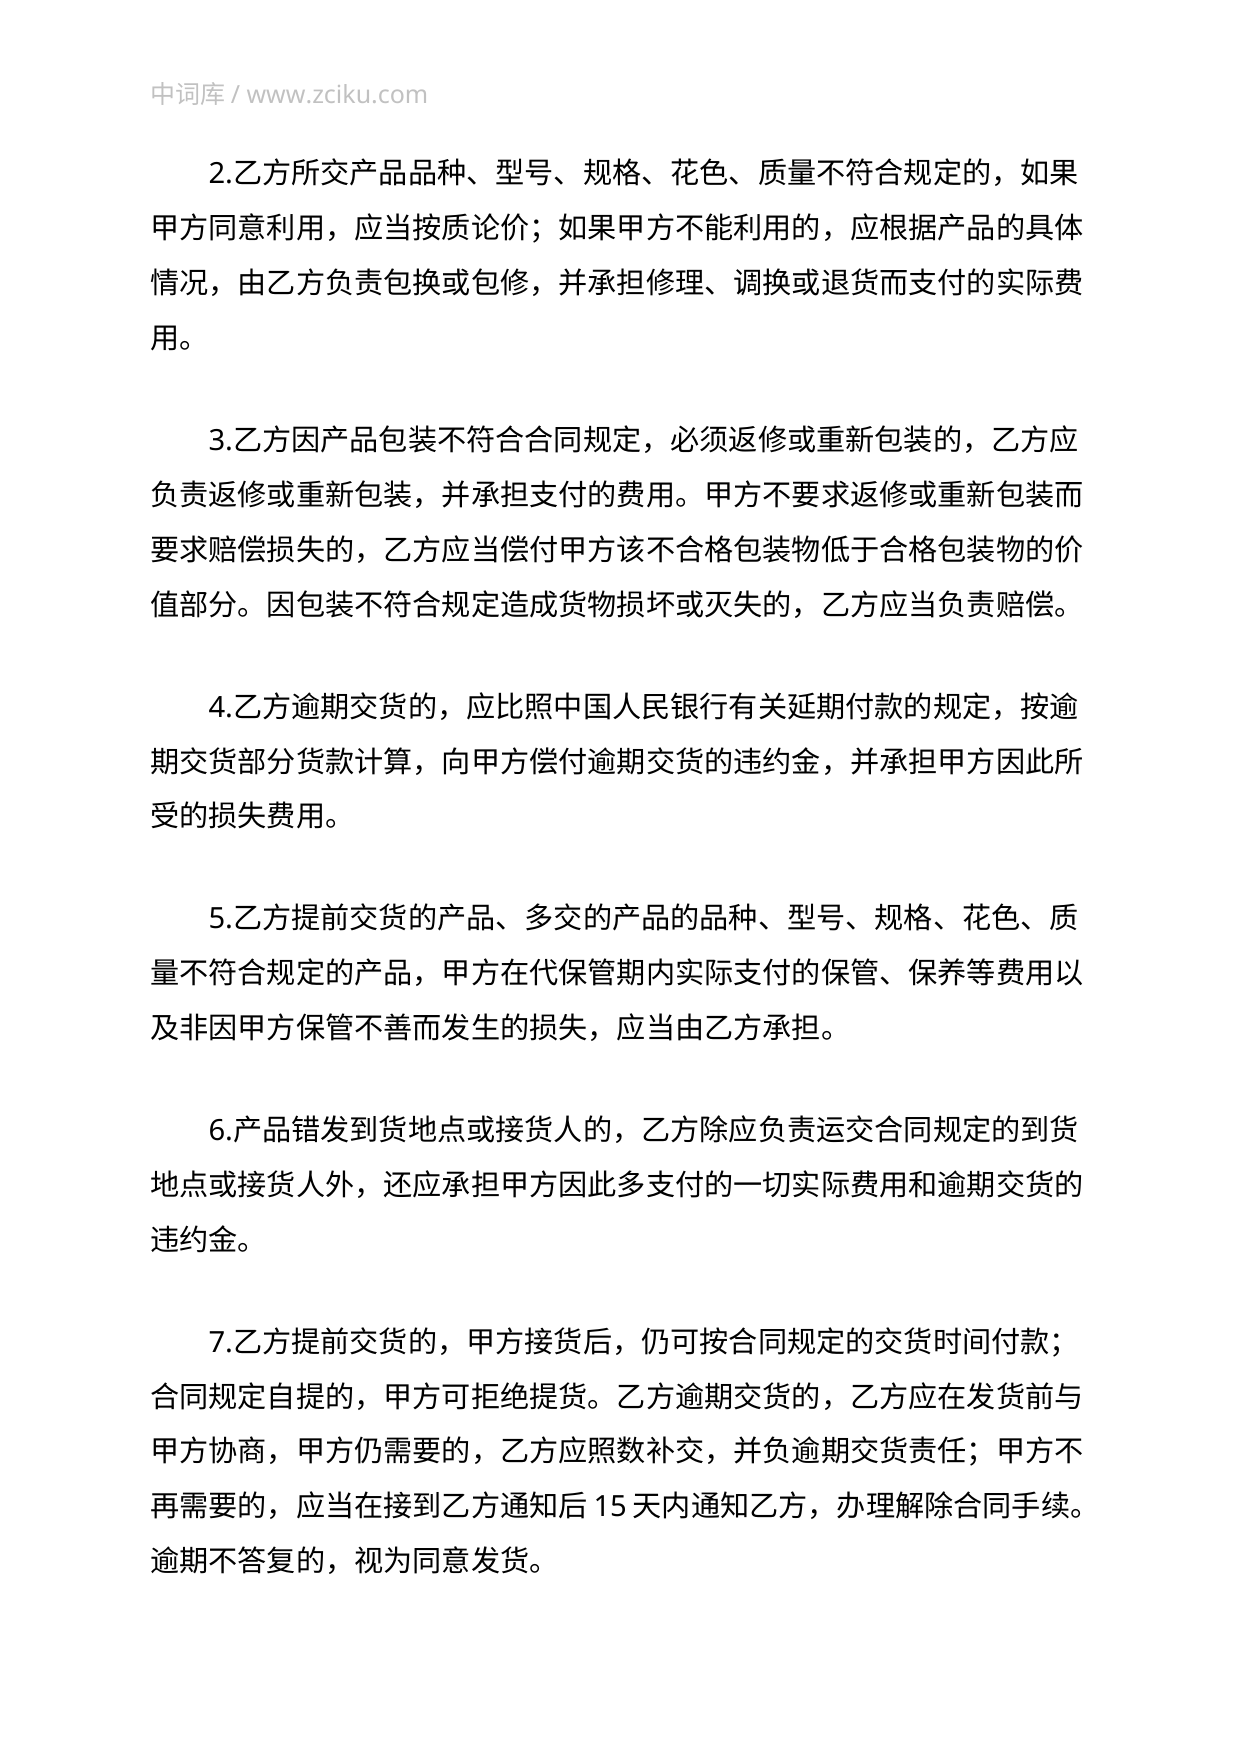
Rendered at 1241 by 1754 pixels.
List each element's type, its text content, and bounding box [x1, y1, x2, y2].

text 4.乙方逾期交货的，应比照中国人民银行有关延期付款的规定，按逾期交货部分货款计算，向甲方偿付逾期交货的违约金，并承担甲方因此所受的损失费用。 [150, 683, 1090, 835]
text 7.乙方提前交货的，甲方接货后，仍可按合同规定的交货时间付款；合同规定自提的，甲方可拒绝提货。乙方逾期交货的，乙方应在发货前与甲方协商，甲方仍需要的，乙方应照数补交，并负逾期交货责任；甲方不再需要的，应当在接到乙方通知后15天内通知乙方，办理解除合同手续。逾期不答复的，视为同意发货。 [150, 1318, 1090, 1580]
text 3.乙方因产品包装不符合合同规定，必须返修或重新包装的，乙方应负责返修或重新包装，并承担支付的费用。甲方不要求返修或重新包装而要求赔偿损失的，乙方应当偿付甲方该不合格包装物低于合格包装物的价值部分。因包装不符合规定造成货物损坏或灭失的，乙方应当负责赔偿。 [150, 417, 1090, 624]
text 6.产品错发到货地点或接货人的，乙方除应负责运交合同规定的到货地点或接货人外，还应承担甲方因此多支付的一切实际费用和逾期交货的违约金。 [150, 1106, 1090, 1259]
text 5.乙方提前交货的产品、多交的产品的品种、型号、规格、花色、质量不符合规定的产品，甲方在代保管期内实际支付的保管、保养等费用以及非因甲方保管不善而发生的损失，应当由乙方承担。 [150, 895, 1090, 1047]
text 2.乙方所交产品品种、型号、规格、花色、质量不符合规定的，如果甲方同意利用，应当按质论价；如果甲方不能利用的，应根据产品的具体情况，由乙方负责包换或包修，并承担修理、调换或退货而支付的实际费用。 [150, 150, 1090, 357]
